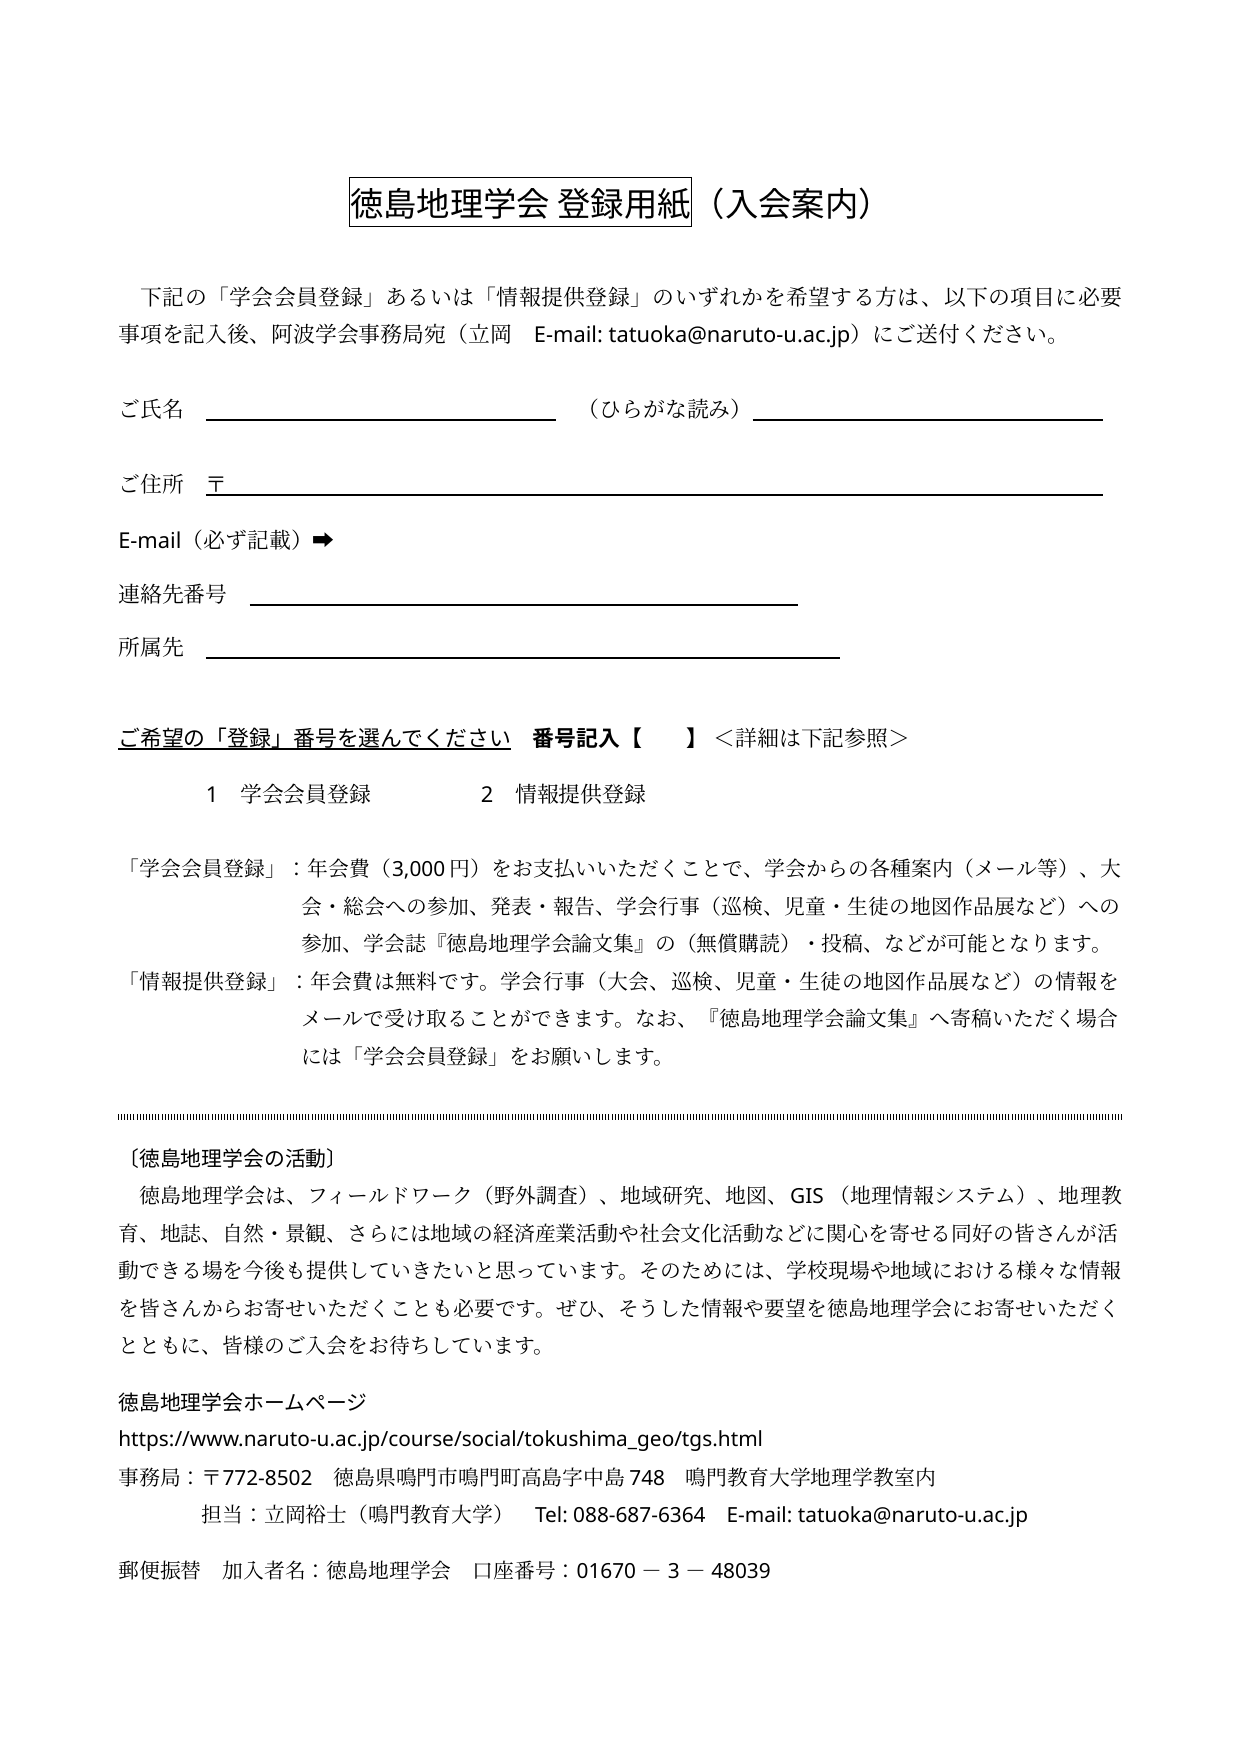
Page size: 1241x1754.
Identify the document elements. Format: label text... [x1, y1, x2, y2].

text 連絡先番号 [118, 574, 1122, 611]
text 徳島地理学会ホームページ [118, 1382, 1122, 1420]
text 1 学会会員登録 2 情報提供登録 [118, 774, 1122, 812]
text 下記の「学会会員登録」あるいは「情報提供登録」のいずれかを希望する方は、以下の項目に必要事項を記入後、阿波学会事務局宛（立岡 E-mail: tatuoka@naruto-u.ac.jp）にご送付ください。 [118, 277, 1122, 352]
text 徳島地理学会は、フィールドワーク（野外調査）、地域研究、地図、GIS （地理情報システム）、地理教育、地誌、自然・景観、さらには地域の経済産業活動や社会文化活動などに関心を寄せる同好の皆さんが活動できる場を今後も提供していきたいと思っています。そのためには、学校現場や地域における様々な情報を皆さんからお寄せいただくことも必要です。ぜひ、そうした情報や要望を徳島地理学会にお寄せいただくとともに、皆様のご入会をお待ちしています。 [118, 1176, 1122, 1364]
text https://www.naruto-u.ac.jp/course/social/tokushima_geo/tgs.html [118, 1420, 1122, 1457]
text 担当：立岡裕士（鳴門教育大学） Tel: 088-687-6364 E-mail: tatuoka@naruto-u.ac.jp [118, 1495, 1122, 1532]
text ご住所 〒 [118, 464, 1122, 502]
text 郵便振替 加入者名：徳島地理学会 口座番号：01670 － 3 － 48039 [118, 1551, 1122, 1589]
text 「情報提供登録」：年会費は無料です。学会行事（大会、巡検、児童・生徒の地図作品展など）の情報をメールで受け取ることができます。なお、『徳島地理学会論文集』へ寄稿いただく場合には「学会会員登録」をお願いします。 [118, 962, 1122, 1074]
text 徳島地理学会 登録用紙（入会案内） [118, 164, 1122, 239]
text ご氏名 （ひらがな読み） [118, 389, 1122, 427]
text 〔徳島地理学会の活動〕 [118, 1139, 1122, 1176]
text ご希望の「登録」番号を選んでください 番号記入【 】 ＜詳細は下記参照＞ [118, 718, 1122, 755]
text 「学会会員登録」：年会費（3,000円）をお支払いいただくことで、学会からの各種案内（メール等）、大会・総会への参加、発表・報告、学会行事（巡検、児童・生徒の地図作品展など）への参加、学会誌『徳島地理学会論文集』の（無償購読）・投稿、などが可能となります。 [118, 849, 1122, 962]
text 事務局：〒772-8502 徳島県鳴門市鳴門町高島字中島748 鳴門教育大学地理学教室内 [118, 1457, 1122, 1495]
text 所属先 [118, 627, 1122, 665]
text E-mail（必ず記載）➡ [118, 521, 1122, 558]
